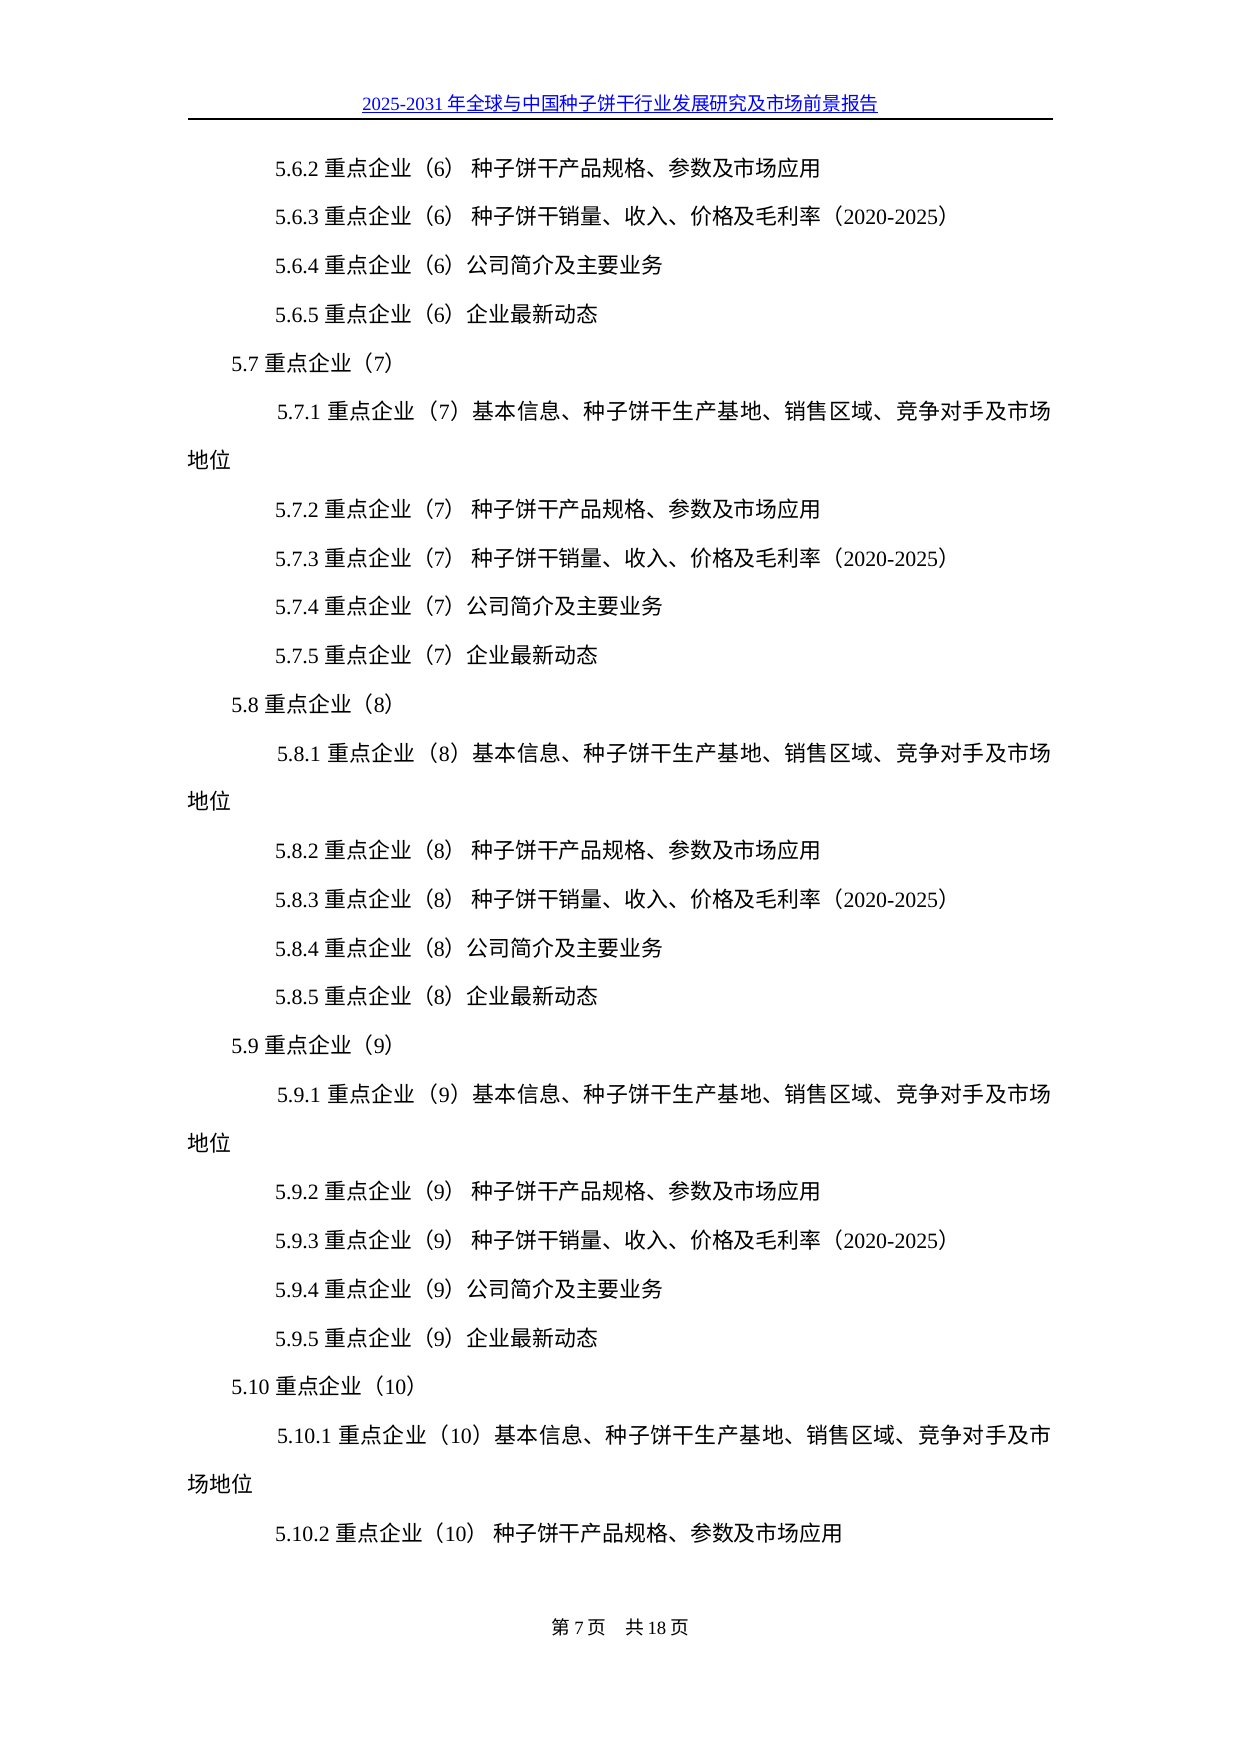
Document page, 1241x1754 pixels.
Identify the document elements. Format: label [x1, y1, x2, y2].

text [187, 150, 1053, 1548]
